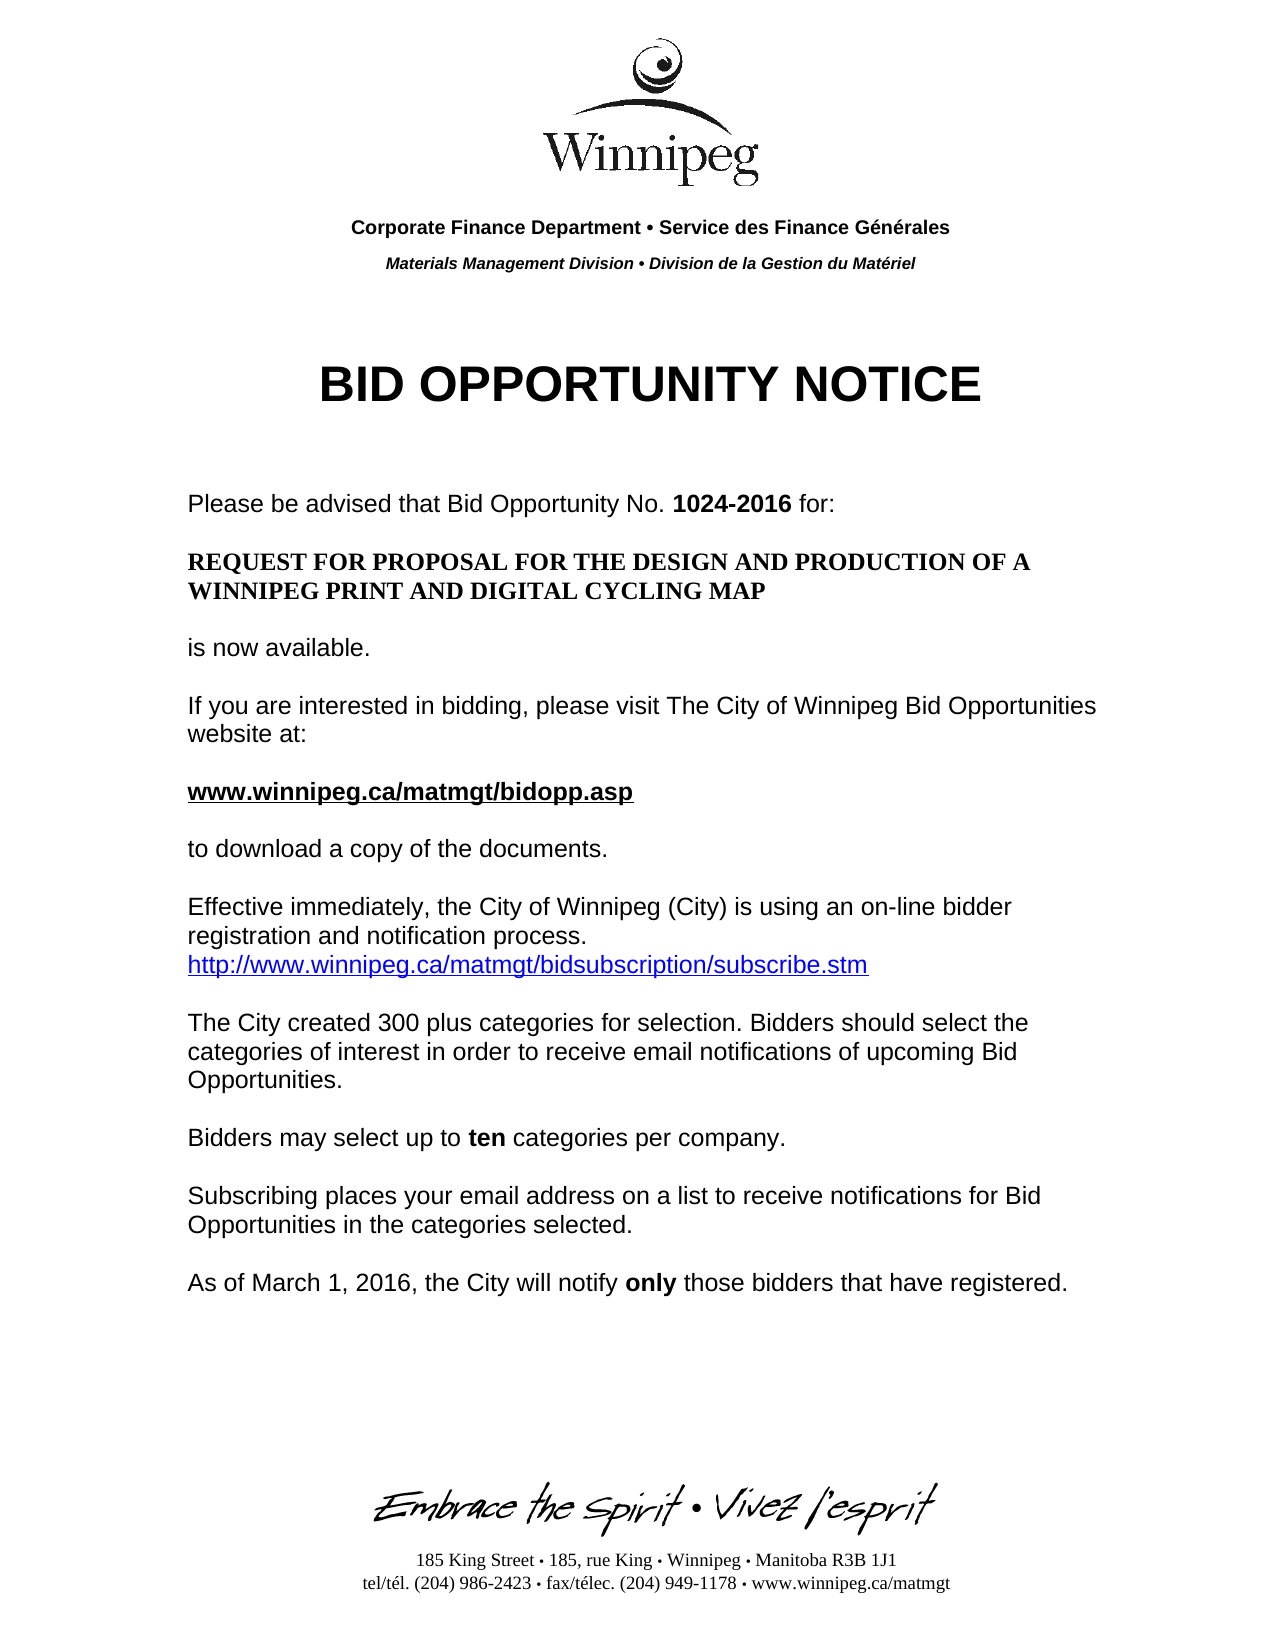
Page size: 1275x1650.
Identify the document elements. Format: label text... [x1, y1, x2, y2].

table_cell BID OPPORTUNITY NOTICE [176, 305, 1125, 461]
picture [372, 1481, 940, 1538]
text Subscribing places your email address on a list to receive notifications for Bid Opportunities in the categories selected. [187, 1181, 1125, 1239]
text The City created 300 plus categories for selection. Bidders should select the categories of interest in order to receive email notifications of upcoming Bid Opportunities. [187, 1008, 1125, 1094]
text to download a copy of the documents. [187, 834, 1125, 863]
text Effective immediately, the City of Winnipeg (City) is using an on-line bidder registration and notification process. http://www.winnipeg.ca/matmgt/bidsubscription/subscribe.stm [187, 892, 1125, 979]
text As of March 1, 2016, the City will notify only those bidders that have registered. [187, 1268, 1125, 1297]
text is now available. [187, 633, 1125, 662]
text www.winnipeg.ca/matmgt/bidopp.asp [187, 777, 1125, 806]
text Please be advised that Bid Opportunity No. 1024-2016 for: [187, 489, 1125, 518]
text If you are interested in bidding, please visit The City of Winnipeg Bid Opportunities website at: [187, 691, 1125, 748]
text Bidders may select up to ten categories per company. [187, 1123, 1125, 1152]
text REQUEST FOR PROPOSAL FOR THE DESIGN AND PRODUCTION OF A WINNIPEG PRINT AND DIGITAL CYCLING MAP [187, 547, 1125, 604]
table_header Corporate Finance Department • Service des Finance Générales Materials Management Division • Division de la Gestion du Matériel [176, 38, 1125, 305]
